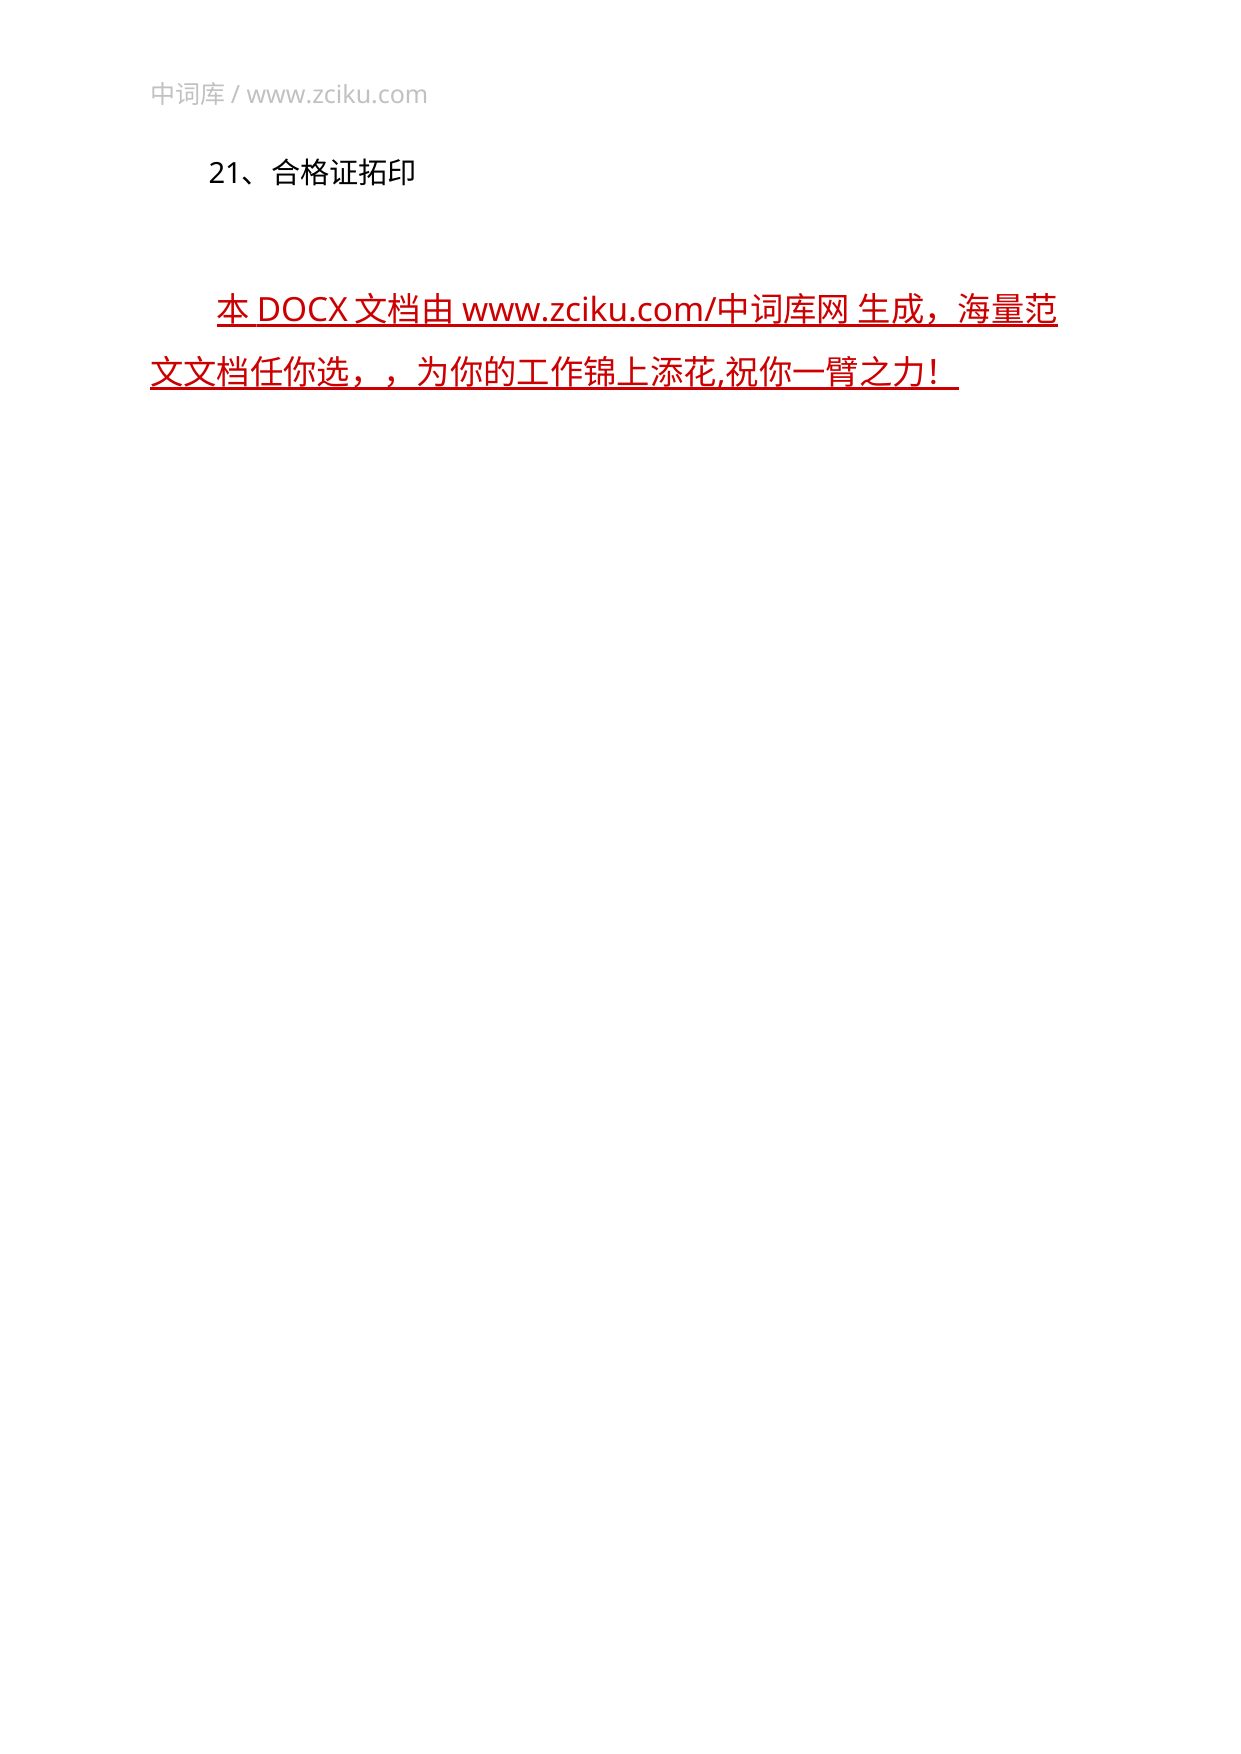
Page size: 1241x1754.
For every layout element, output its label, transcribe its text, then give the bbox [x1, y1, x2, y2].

text 21、合格证拓印 [150, 150, 1090, 192]
text 本DOCX文档由 www.zciku.com/中词库网 生成，海量范文文档任你选，，为你的工作锦上添花,祝你一臂之力！ [150, 283, 1090, 394]
